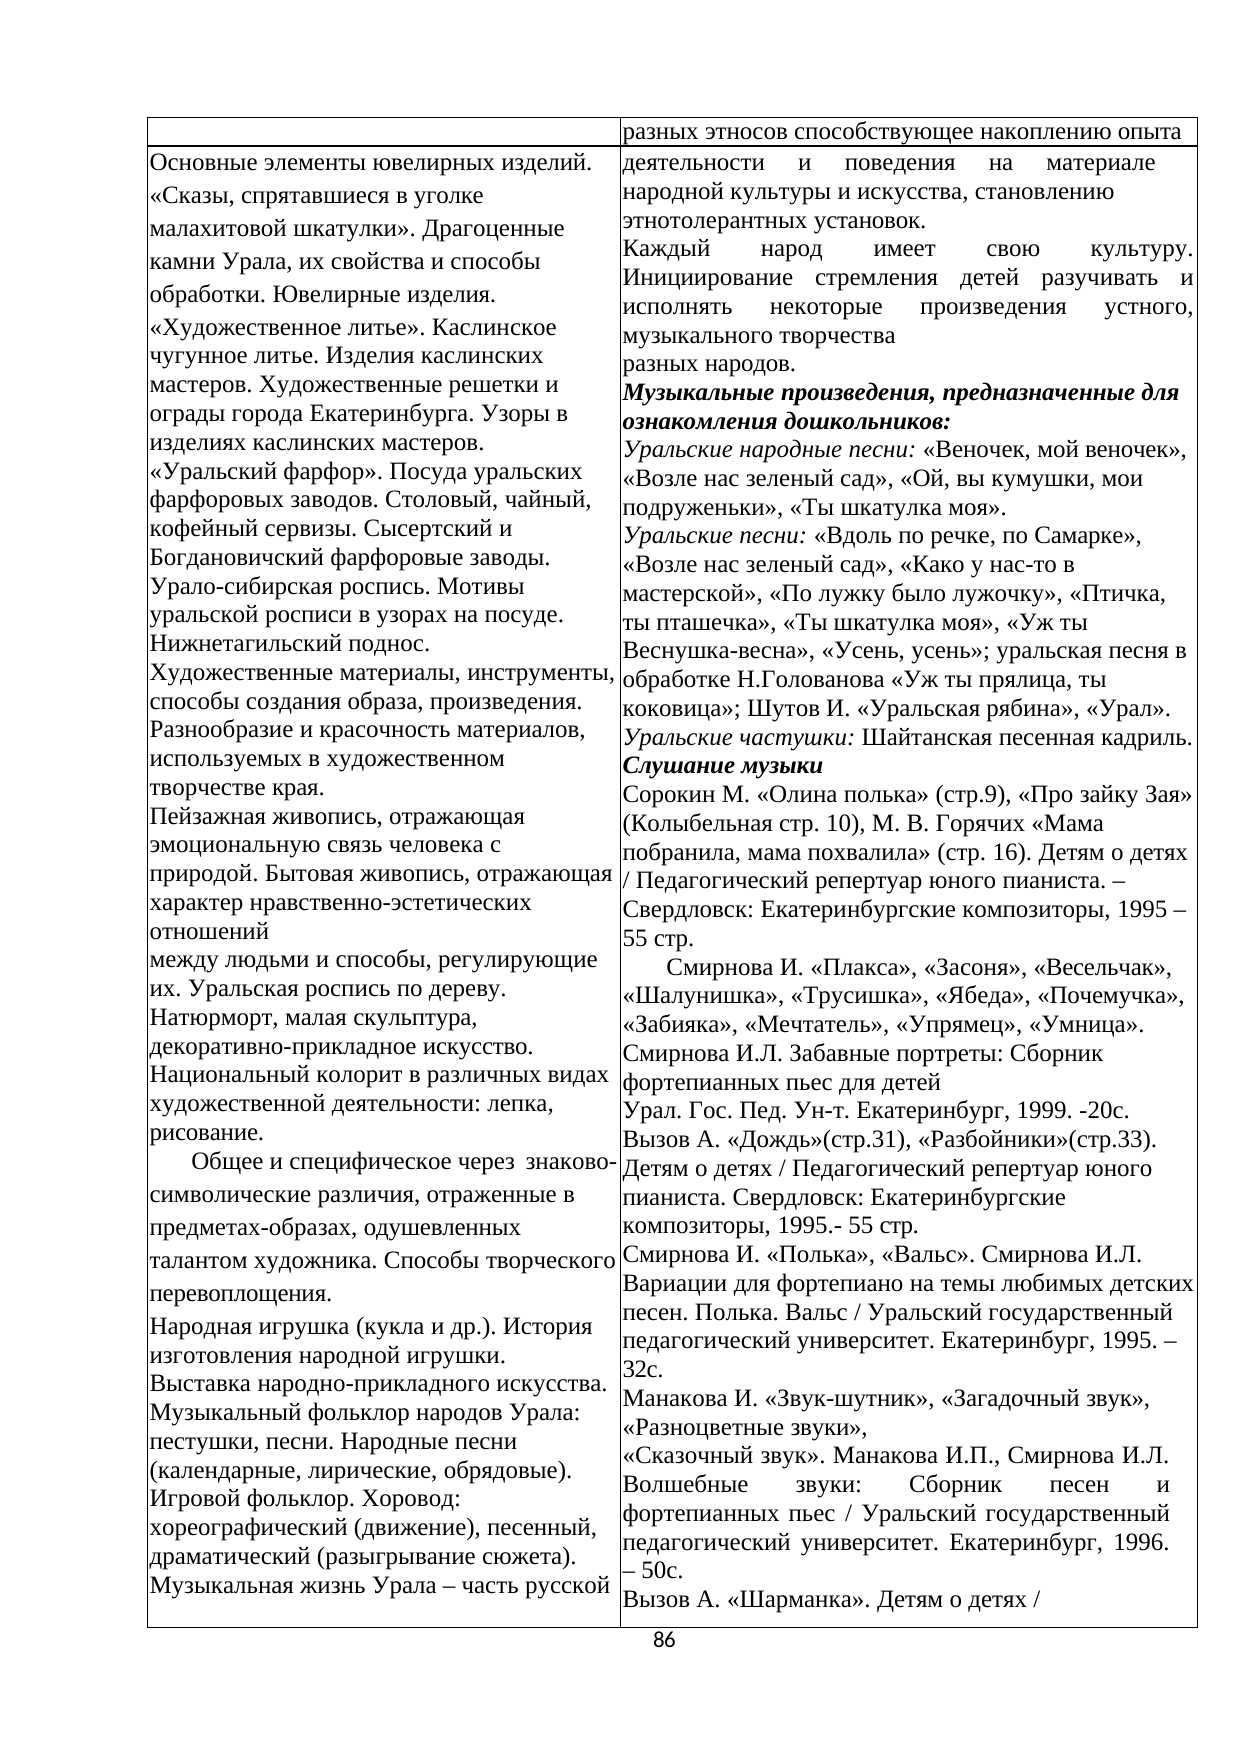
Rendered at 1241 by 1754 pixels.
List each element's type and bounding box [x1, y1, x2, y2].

table_cell [148, 118, 620, 145]
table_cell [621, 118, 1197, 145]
table_header [621, 147, 1197, 1627]
table_header [148, 147, 620, 1627]
